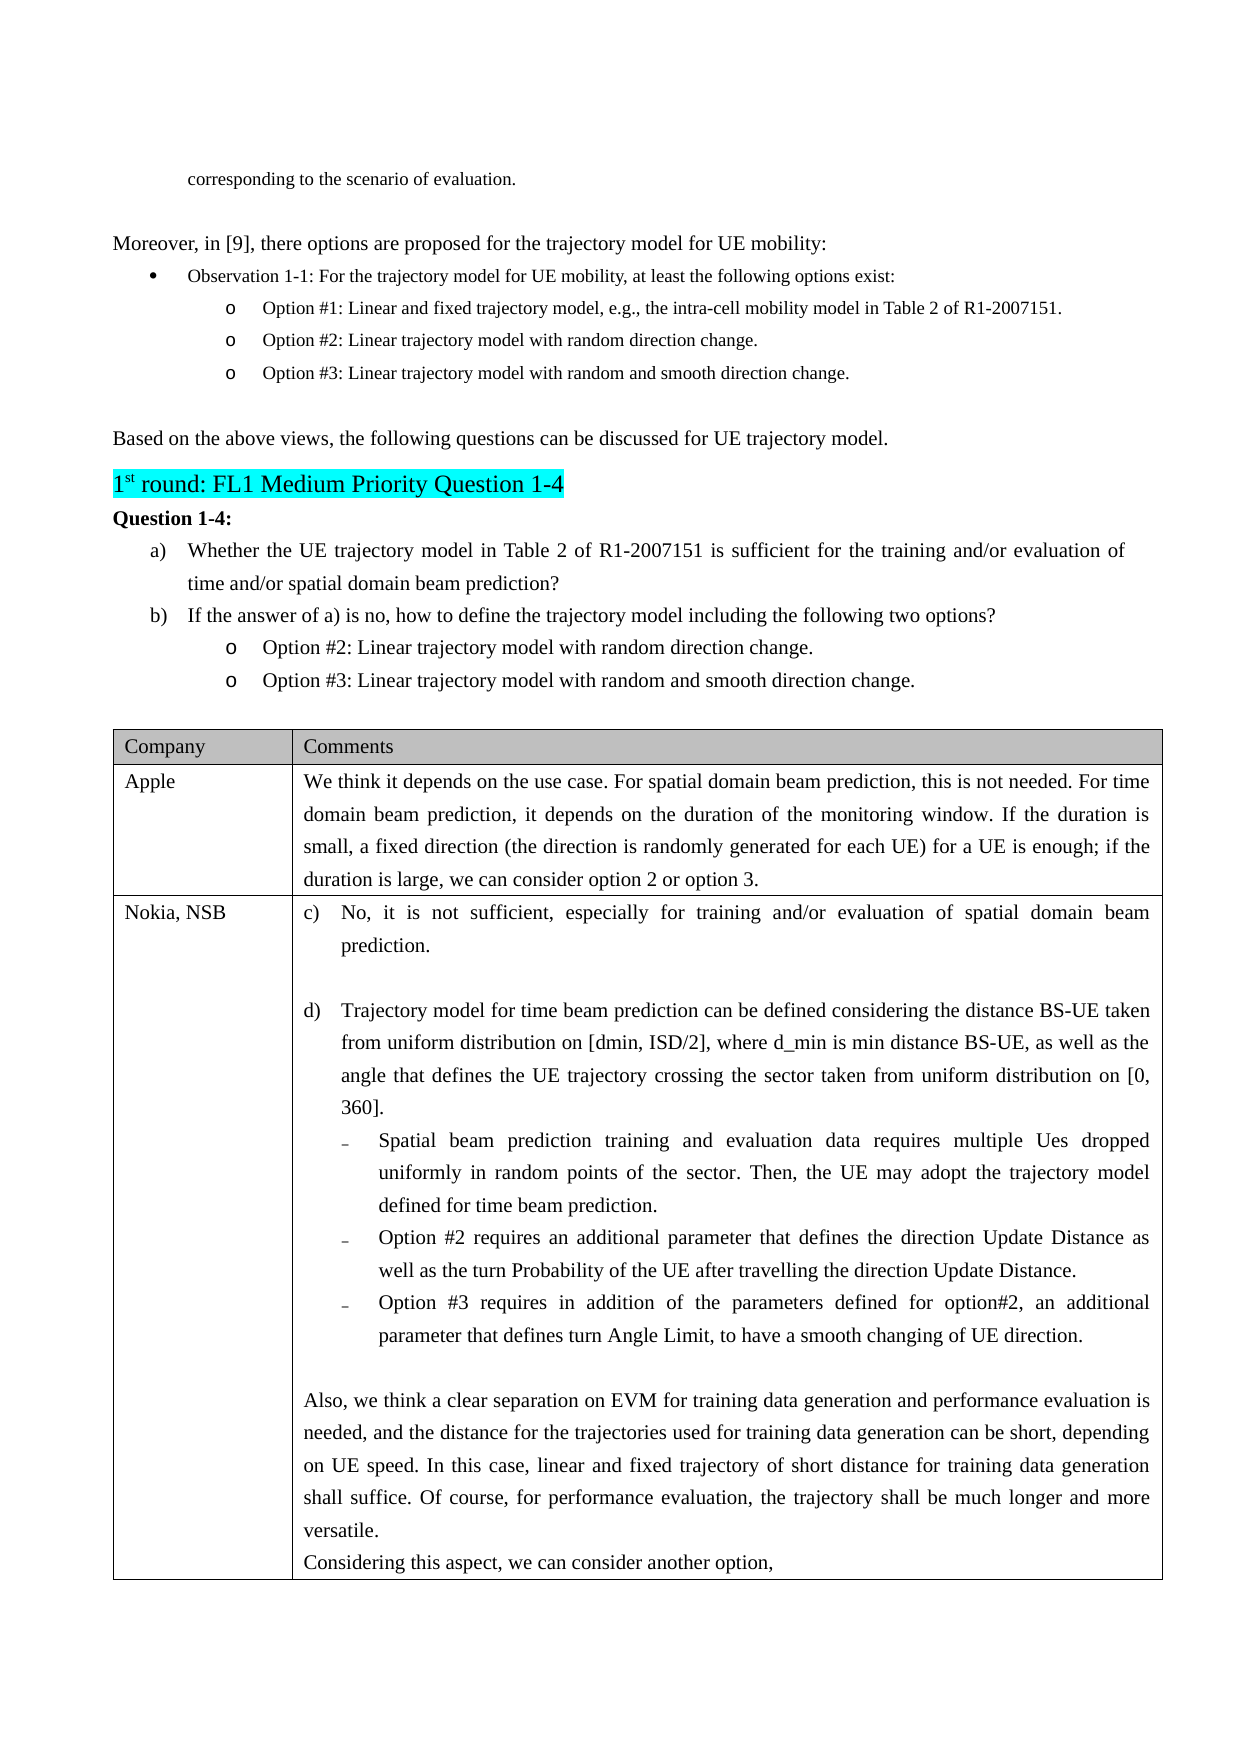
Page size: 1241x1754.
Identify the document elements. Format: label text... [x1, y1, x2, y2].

text Question 1-4: [112, 502, 1128, 534]
list Observation 1-1: For the trajectory model for UE mobility, at least the following options exist: [150, 259, 1128, 292]
list Option #2: Linear trajectory model with random direction change. [225, 324, 1128, 357]
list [150, 162, 1128, 194]
table_header Comments [293, 730, 1162, 764]
list Option #3: Linear trajectory model with random and smooth direction change. [225, 664, 1128, 697]
list Option #3: Linear trajectory model with random and smooth direction change. [225, 357, 1128, 389]
subtitle 1st round: FL1 Medium Priority Question 1-4 [112, 467, 1128, 499]
table_cell We think it depends on the use case. For spatial domain beam prediction, this is not needed. For time domain beam prediction, it depends on the duration of the monitoring window. If the duration is small, a fixed direction (the direction is randomly generated for each UE) for a UE is enough; if the duration is large, we can consider option 2 or option 3. [293, 765, 1162, 895]
table_header Company [114, 730, 292, 764]
list Option #1: Linear and fixed trajectory model, e.g., the intra-cell mobility model in Table 2 of R1-2007151. [225, 292, 1128, 324]
list If the answer of a) is no, how to define the trajectory model including the following two options? [150, 599, 1128, 632]
list Option #2: Linear trajectory model with random direction change. [225, 632, 1128, 664]
table_cell Apple [114, 765, 292, 895]
text Moreover, in [9], there options are proposed for the trajectory model for UE mobility: [112, 227, 1128, 259]
table_cell Nokia, NSB [114, 896, 292, 1578]
list Whether the UE trajectory model in Table 2 of R1-2007151 is sufficient for the training and/or evaluation of time and/or spatial domain beam prediction? [150, 534, 1128, 599]
text Based on the above views, the following questions can be discussed for UE trajectory model. [112, 422, 1128, 454]
